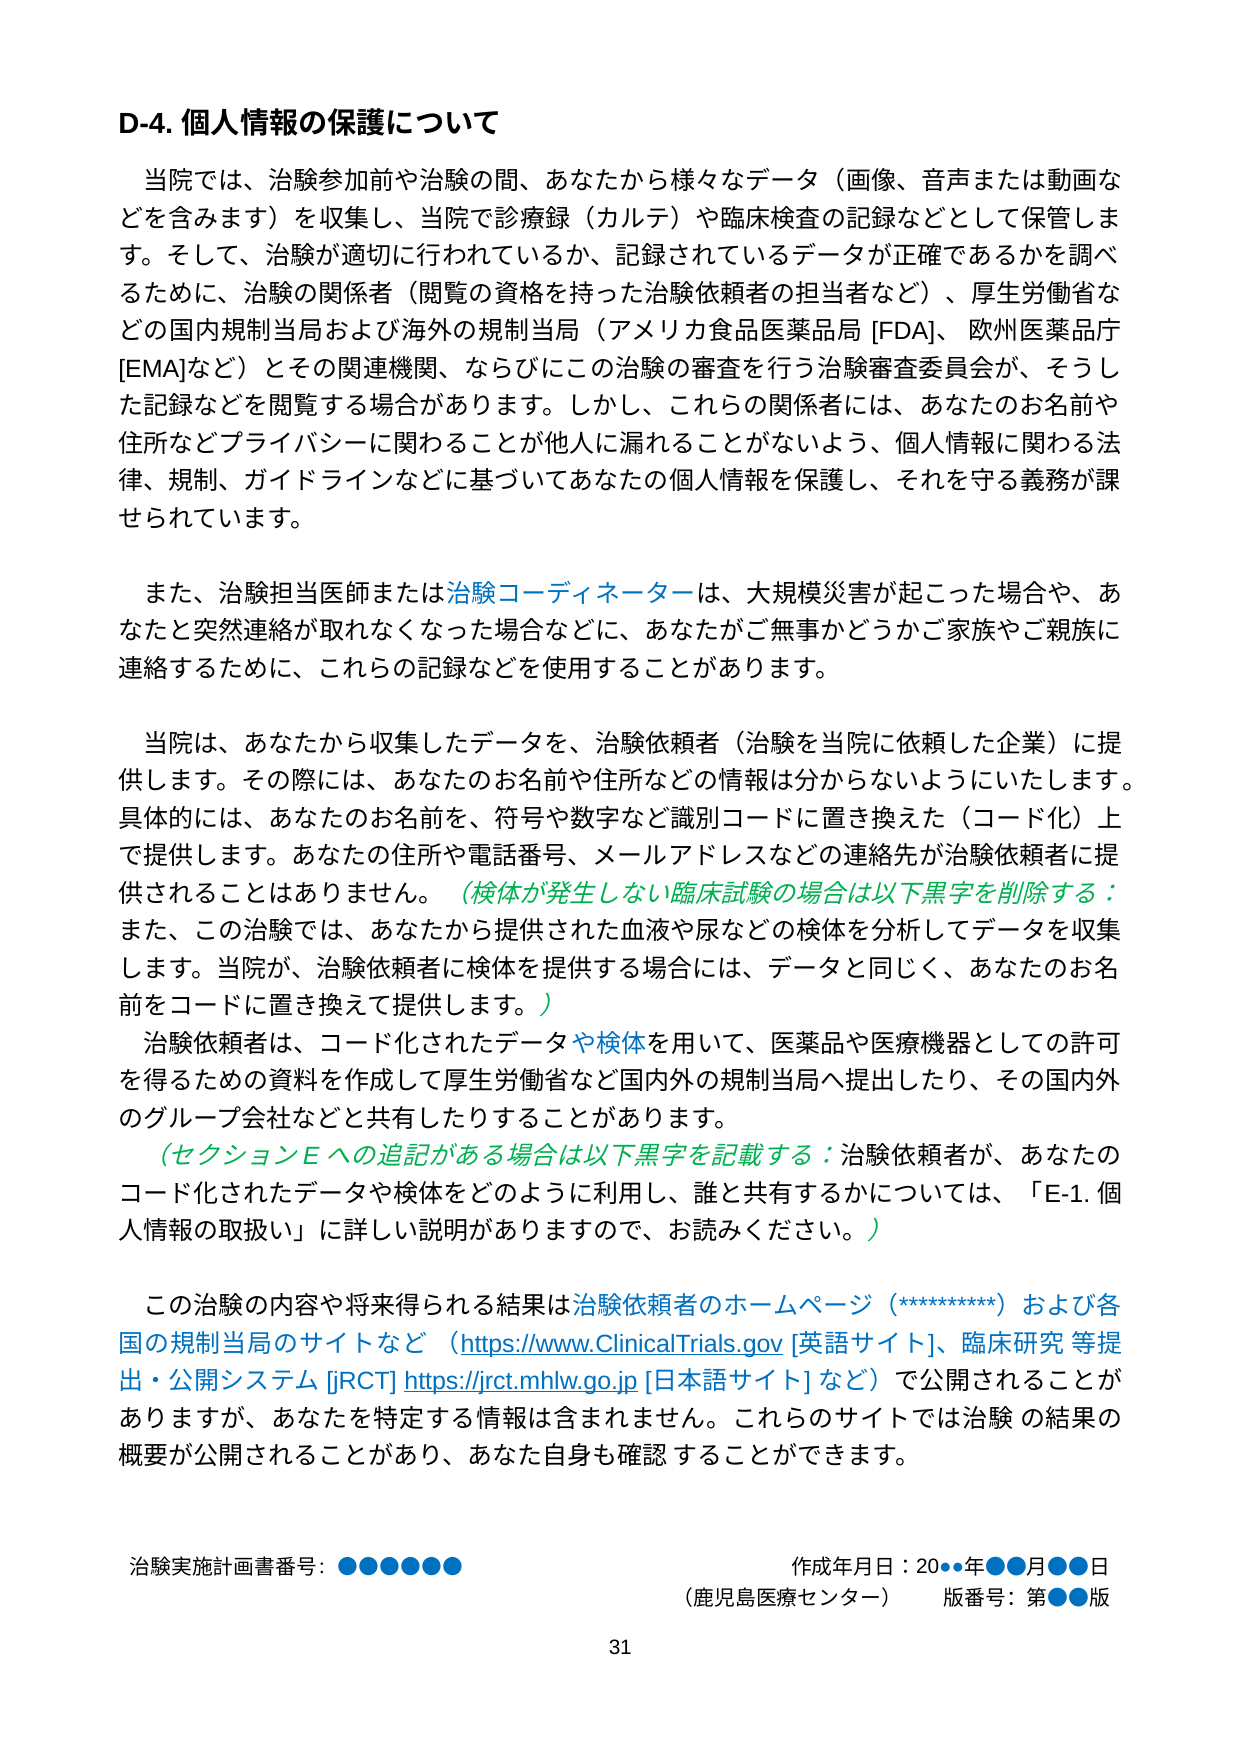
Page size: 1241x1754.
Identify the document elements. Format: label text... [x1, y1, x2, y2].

text この治験の内容や将来得られる結果は治験依頼者のホームページ（**********）および各国の規制当局のサイトなど （https://www.ClinicalTrials.gov [英語サイト]、臨床研究 等提出・公開システム [jRCT] https://jrct.mhlw.go.jp [日本語サイト] など）で公開されることがありますが、あなたを特定する情報は含まれません。これらのサイトでは治験 の結果の概要が公開されることがあり、あなた自身も確認 することができます。 [118, 1284, 1122, 1472]
text 当院では、治験参加前や治験の間、あなたから様々なデータ（画像、音声または動画などを含みます）を収集し、当院で診療録（カルテ）や臨床検査の記録などとして保管します。そして、治験が適切に行われているか、記録されているデータが正確であるかを調べるために、治験の関係者（閲覧の資格を持った治験依頼者の担当者など）、厚生労働省などの国内規制当局および海外の規制当局（アメリカ食品医薬品局 [FDA]、 欧州医薬品庁 [EMA]など）とその関連機関、ならびにこの治験の審査を行う治験審査委員会が、そうした記録などを閲覧する場合があります。しかし、これらの関係者には、あなたのお名前や住所などプライバシーに関わることが他人に漏れることがないよう、個人情報に関わる法律、規制、ガイドラインなどに基づいてあなたの個人情報を保護し、それを守る義務が課せられています。 [118, 159, 1122, 534]
subtitle 個人情報の保護について [118, 103, 1122, 141]
text また、治験担当医師または治験コーディネーターは、大規模災害が起こった場合や、あなたと突然連絡が取れなくなった場合などに、あなたがご無事かどうかご家族やご親族に連絡するために、これらの記録などを使用することがあります。 [118, 572, 1122, 684]
text 治験依頼者は、コード化されたデータや検体を用いて、医薬品や医療機器としての許可を得るための資料を作成して厚生労働省など国内外の規制当局へ提出したり、その国内外のグループ会社などと共有したりすることがあります。 [118, 1022, 1122, 1134]
text 当院は、あなたから収集したデータを、治験依頼者（治験を当院に依頼した企業）に提供します。その際には、あなたのお名前や住所などの情報は分からないようにいたします。具体的には、あなたのお名前を、符号や数字など識別コードに置き換えた（コード化）上で提供します。あなたの住所や電話番号、メールアドレスなどの連絡先が治験依頼者に提供されることはありません。（検体が発生しない臨床試験の場合は以下黒字を削除する：また、この治験では、あなたから提供された血液や尿などの検体を分析してデータを収集します。当院が、治験依頼者に検体を提供する場合には、データと同じく、あなたのお名前をコードに置き換えて提供します。） [118, 722, 1122, 1022]
text （セクションEへの追記がある場合は以下黒字を記載する：治験依頼者が、あなたのコード化されたデータや検体をどのように利用し、誰と共有するかについては、「E-1. 個人情報の取扱い」に詳しい説明がありますので、お読みください。） [118, 1134, 1122, 1247]
